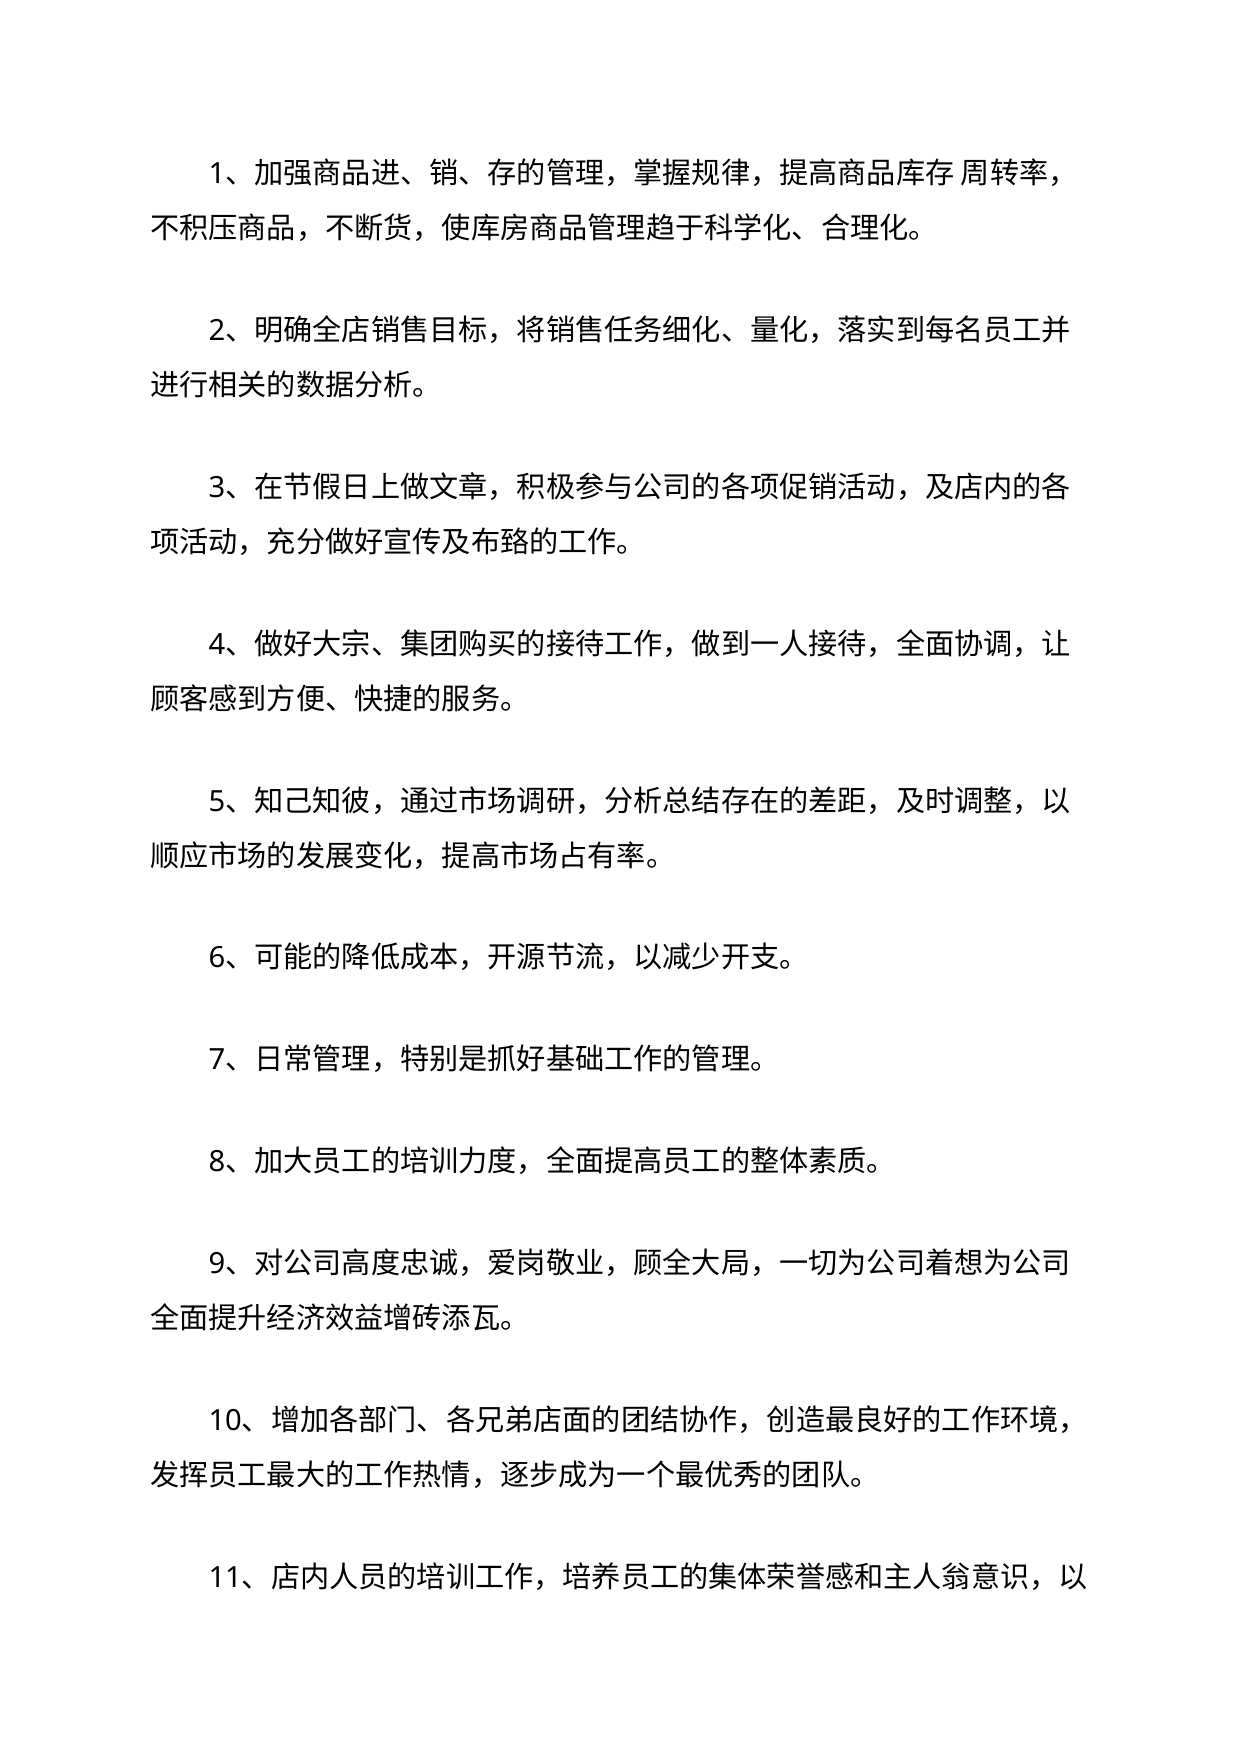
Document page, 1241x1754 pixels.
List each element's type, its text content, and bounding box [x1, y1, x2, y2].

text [150, 1553, 1090, 1596]
text 10、增加各部门、各兄弟店面的团结协作，创造最良好的工作环境，发挥员工最大的工作热情，逐步成为一个最优秀的团队。 [150, 1397, 1090, 1494]
text 4、做好大宗、集团购买的接待工作，做到一人接待，全面协调，让顾客感到方便、快捷的服务。 [150, 620, 1090, 718]
text 9、对公司高度忠诚，爱岗敬业，顾全大局，一切为公司着想为公司全面提升经济效益增砖添瓦。 [150, 1240, 1090, 1337]
text 3、在节假日上做文章，积极参与公司的各项促销活动，及店内的各项活动，充分做好宣传及布臵的工作。 [150, 463, 1090, 561]
text 5、知己知彼，通过市场调研，分析总结存在的差距，及时调整，以顺应市场的发展变化，提高市场占有率。 [150, 777, 1090, 874]
text 1、加强商品进、销、存的管理，掌握规律，提高商品库存 周转率，不积压商品，不断货，使库房商品管理趋于科学化、合理化。 [150, 150, 1090, 247]
text 7、日常管理，特别是抓好基础工作的管理。 [150, 1036, 1090, 1078]
text 2、明确全店销售目标，将销售任务细化、量化，落实到每名员工并进行相关的数据分析。 [150, 307, 1090, 404]
text 8、加大员工的培训力度，全面提高员工的整体素质。 [150, 1138, 1090, 1180]
text 6、可能的降低成本，开源节流，以减少开支。 [150, 934, 1090, 976]
